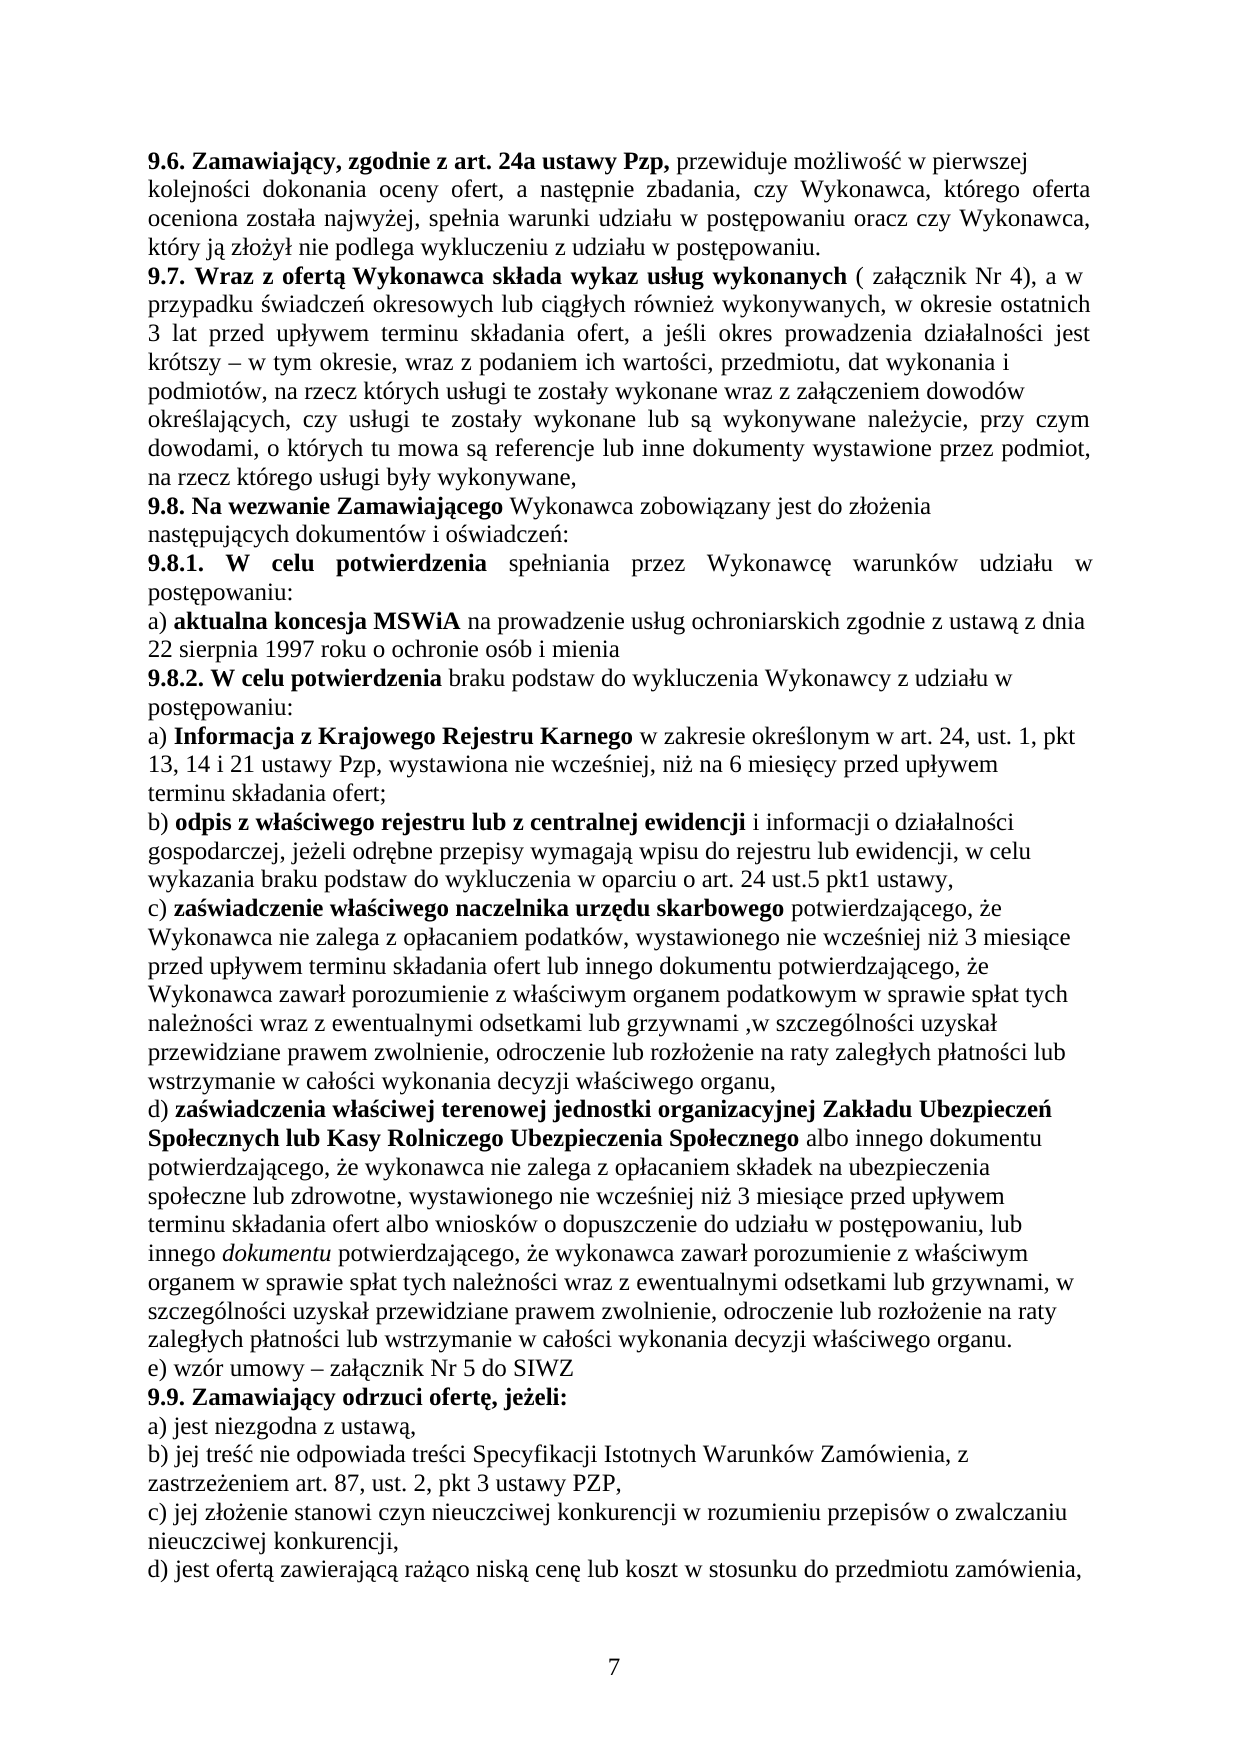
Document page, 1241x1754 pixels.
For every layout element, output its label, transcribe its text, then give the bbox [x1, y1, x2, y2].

list jest ofertą zawierającą rażąco niską cenę lub koszt w stosunku do przedmiotu zamówienia, [147, 1554, 1109, 1583]
list Informacja z Krajowego Rejestru Karnego w zakresie określonym w art. 24, ust. 1, pkt 13, 14 i 21 ustawy Pzp, wystawiona nie wcześniej, niż na 6 miesięcy przed upływem terminu składania ofert; [148, 721, 1075, 807]
list Na wezwanie Zamawiającego Wykonawca zobowiązany jest do złożenia następujących dokumentów i oświadczeń: [148, 491, 1070, 548]
list jej złożenie stanowi czyn nieuczciwej konkurencji w rozumieniu przepisów o zwalczaniu nieuczciwej konkurencji, [148, 1497, 1068, 1554]
list wzór umowy – załącznik Nr 5 do SIWZ [147, 1353, 1109, 1382]
list W celu potwierdzenia braku podstaw do wykluczenia Wykonawcy z udziału w postępowaniu: [148, 663, 1013, 721]
list zaświadczenie właściwego naczelnika urzędu skarbowego potwierdzającego, że Wykonawca nie zalega z opłacaniem podatków, wystawionego nie wcześniej niż 3 miesiące przed upływem terminu składania ofert lub innego dokumentu potwierdzającego, że Wykonawca zawarł porozumienie z właściwym organem podatkowym w sprawie spłat tych należności wraz z ewentualnymi odsetkami lub grzywnami ,w szczególności uzyskał przewidziane prawem zwolnienie, odroczenie lub rozłożenie na raty zaległych płatności lub wstrzymanie w całości wykonania decyzji właściwego organu, [148, 893, 1071, 1094]
list W celu potwierdzenia spełniania przez Wykonawcę warunków udziału w postępowaniu: [148, 548, 1093, 606]
list Zamawiający odrzuci ofertę, jeżeli: [147, 1382, 1109, 1411]
list zaświadczenia właściwej terenowej jednostki organizacyjnej Zakładu Ubezpieczeń Społecznych lub Kasy Rolniczego Ubezpieczenia Społecznego albo innego dokumentu potwierdzającego, że wykonawca nie zalega z opłacaniem składek na ubezpieczenia społeczne lub zdrowotne, wystawionego nie wcześniej niż 3 miesiące przed upływem terminu składania ofert albo wniosków o dopuszczenie do udziału w postępowaniu, lub innego dokumentu potwierdzającego, że wykonawca zawarł porozumienie z właściwym organem w sprawie spłat tych należności wraz z ewentualnymi odsetkami lub grzywnami, w szczególności uzyskał przewidziane prawem zwolnienie, odroczenie lub rozłożenie na raty zaległych płatności lub wstrzymanie w całości wykonania decyzji właściwego organu. [148, 1094, 1075, 1353]
list jej treść nie odpowiada treści Specyfikacji Istotnych Warunków Zamówienia, z zastrzeżeniem art. 87, ust. 2, pkt 3 ustawy PZP, [148, 1439, 969, 1497]
list Zamawiający, zgodnie z art. 24a ustawy Pzp, przewiduje możliwość w pierwszej kolejności dokonania oceny ofert, a następnie zbadania, czy Wykonawca, którego oferta oceniona została najwyżej, spełnia warunki udziału w postępowaniu oracz czy Wykonawca, który ją złożył nie podlega wykluczeniu z udziału w postępowaniu. [148, 146, 1093, 261]
list jest niezgodna z ustawą, [147, 1411, 1109, 1439]
text a) aktualna koncesja MSWiA na prowadzenie usług ochroniarskich zgodnie z ustawą z dnia 22 sierpnia 1997 roku o ochronie osób i mienia [148, 606, 1087, 663]
list Wraz z ofertą Wykonawca składa wykaz usług wykonanych ( załącznik Nr 4), a w przypadku świadczeń okresowych lub ciągłych również wykonywanych, w okresie ostatnich 3 lat przed upływem terminu składania ofert, a jeśli okres prowadzenia działalności jest krótszy – w tym okresie, wraz z podaniem ich wartości, przedmiotu, dat wykonania i podmiotów, na rzecz których usługi te zostały wykonane wraz z załączeniem dowodów określających, czy usługi te zostały wykonane lub są wykonywane należycie, przy czym dowodami, o których tu mowa są referencje lub inne dokumenty wystawione przez podmiot, na rzecz którego usługi były wykonywane, [148, 261, 1093, 491]
list odpis z właściwego rejestru lub z centralnej ewidencji i informacji o działalności gospodarczej, jeżeli odrębne przepisy wymagają wpisu do rejestru lub ewidencji, w celu wykazania braku podstaw do wykluczenia w oparciu o art. 24 ust.5 pkt1 ustawy, [148, 807, 1032, 893]
